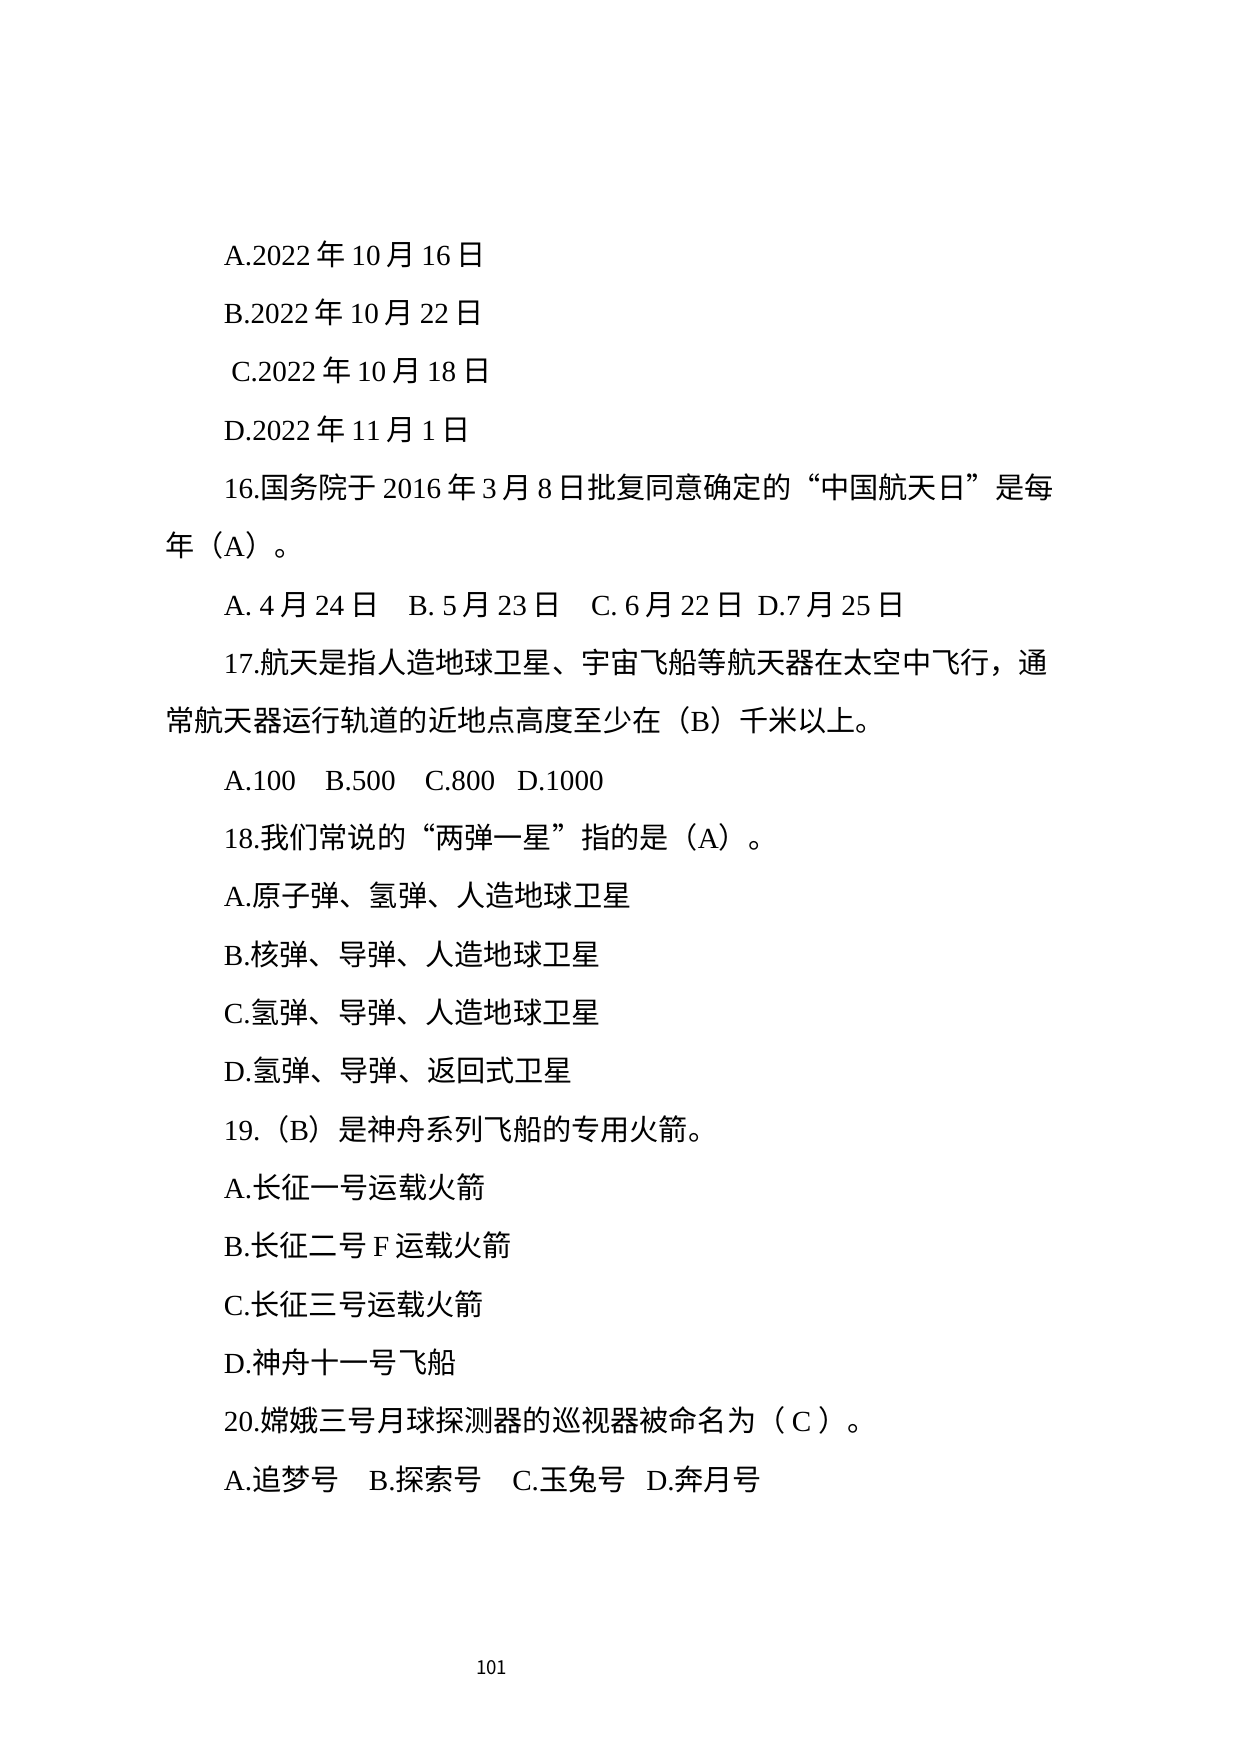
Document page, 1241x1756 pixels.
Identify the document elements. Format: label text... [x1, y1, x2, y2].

text A.追梦号 B.探索号 C.玉兔号 D.奔月号 [165, 1443, 1064, 1502]
text B.2022年10月22日 [165, 277, 1064, 335]
text A.长征一号运载火箭 [165, 1152, 1064, 1210]
text 18.我们常说的“两弹一星”指的是（A）。 [165, 802, 1064, 860]
text C.氢弹、导弹、人造地球卫星 [165, 977, 1064, 1035]
text B.核弹、导弹、人造地球卫星 [165, 918, 1064, 977]
text A.2022年10月16日 [165, 218, 1064, 277]
text A. 4月24日 B. 5月23日 C. 6月22日 D.7月25日 [165, 568, 1064, 627]
text C.长征三号运载火箭 [165, 1268, 1064, 1327]
text 20.嫦娥三号月球探测器的巡视器被命名为（ C ）。 [165, 1385, 1064, 1443]
text C.2022年10月18日 [165, 335, 1064, 393]
text D.氢弹、导弹、返回式卫星 [165, 1035, 1064, 1093]
text 17.航天是指人造地球卫星、宇宙飞船等航天器在太空中飞行，通常航天器运行轨道的近地点高度至少在（B）千米以上。 [165, 627, 1064, 743]
text D.神舟十一号飞船 [165, 1327, 1064, 1385]
text A.原子弹、氢弹、人造地球卫星 [165, 860, 1064, 918]
text B.长征二号F运载火箭 [165, 1210, 1064, 1268]
text A.100 B.500 C.800 D.1000 [165, 743, 1064, 802]
text D.2022年11月1日 [165, 393, 1064, 452]
text 16.国务院于2016年3月8日批复同意确定的“中国航天日”是每年（A）。 [165, 452, 1064, 568]
text 19.（B）是神舟系列飞船的专用火箭。 [165, 1093, 1064, 1152]
